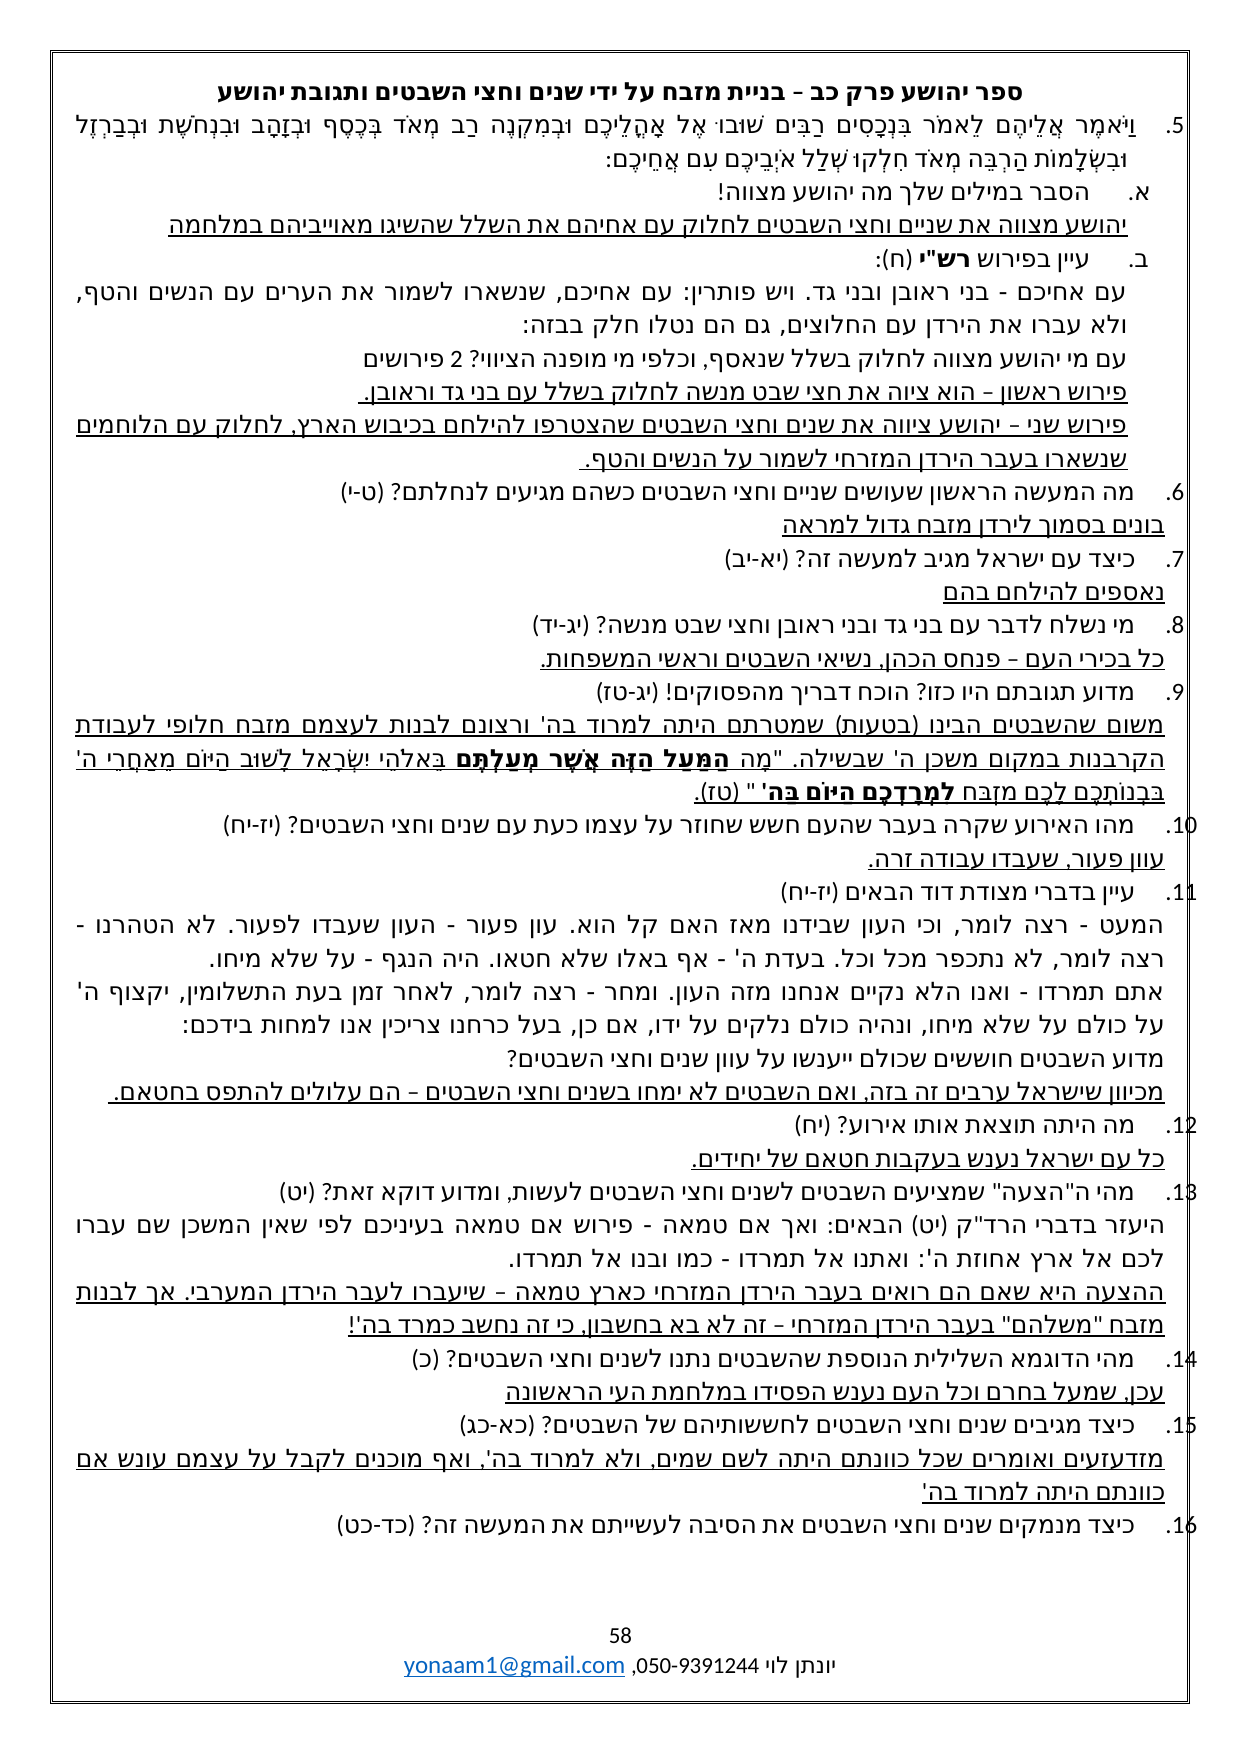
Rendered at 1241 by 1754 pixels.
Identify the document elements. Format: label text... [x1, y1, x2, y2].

text אתם תמרדו - ואנו הלא נקיים אנחנו מזה העון. ומחר - רצה לומר, לאחר זמן בעת התשלומין, יקצוף ה' על כולם על שלא מיחו, ונהיה כולם נלקים על ידו, אם כן, בעל כרחנו צריכין אנו למחות בידכם: [75, 974, 1165, 1040]
text פירוש ראשון – הוא ציוה את חצי שבט מנשה לחלוק בשלל עם בני גד וראובן. [75, 374, 1128, 407]
text בונים בסמוך לירדן מזבח גדול למראה [75, 507, 1165, 540]
text עם אחיכם - בני ראובן ובני גד. ויש פותרין: עם אחיכם, שנשארו לשמור את הערים עם הנשים והטף, ולא עברו את הירדן עם החלוצים, גם הם נטלו חלק בבזה: [75, 274, 1128, 340]
text עם מי יהושע מצווה לחלוק בשלל שנאסף, וכלפי מי מופנה הציווי? 2 פירושים [75, 340, 1128, 374]
list מה המעשה הראשון שעושים שניים וחצי השבטים כשהם מגיעים לנחלתם? (ט-י) [75, 474, 1165, 507]
text כל עם ישראל נענש בעקבות חטאם של יחידים. [75, 1140, 1165, 1174]
list כיצד מגיבים שנים וחצי השבטים לחששותיהם של השבטים? (כא-כג) [75, 1407, 1165, 1440]
list מהי ה"הצעה" שמציעים השבטים לשנים וחצי השבטים לעשות, ומדוע דוקא זאת? (יט) [75, 1174, 1165, 1207]
text משום שהשבטים הבינו (בטעות) שמטרתם היתה למרוד בה' ורצונם לבנות לעצמם מזבח חלופי לעבודת הקרבנות במקום משכן ה' שבשילה. "מָה הַמַּעַל הַזֶּה אֲשֶׁר מְעַלְתֶּם בֵּאלֹהֵי יִשְׂרָאֵל לָשׁוּב הַיּוֹם מֵאַחֲרֵי ה' בִּבְנוֹתְכֶם לָכֶם מִזְבֵּחַ לִמְרָדְכֶם הַיּוֹם בַּה' " (טז). [75, 737, 1165, 769]
list וַיֹּאמֶר אֲלֵיהֶם לֵאמֹר בִּנְכָסִים רַבִּים שׁוּבוּ אֶל אָהֳלֵיכֶם וּבְמִקְנֶה רַב מְאֹד בְּכֶסֶף וּבְזָהָב וּבִנְחֹשֶׁת וּבְבַרְזֶל וּבִשְׂלָמוֹת הַרְבֵּה מְאֹד חִלְקוּ שְׁלַל אֹיְבֵיכֶם עִם אֲחֵיכֶם: [75, 107, 1165, 174]
text עוון פעור, שעבדו עבודה זרה. [75, 840, 1165, 874]
list מה היתה תוצאת אותו אירוע? (יח) [75, 1107, 1165, 1140]
list עיין בפירוש רש"י (ח): [75, 240, 1128, 274]
list מי נשלח לדבר עם בני גד ובני ראובן וחצי שבט מנשה? (יג-יד) [75, 607, 1165, 640]
text משום שהשבטים הבינו (בטעות) שמטרתם היתה למרוד בה' ורצונם לבנות לעצמם מזבח חלופי לעבודת הקרבנות במקום משכן ה' שבשילה. "מָה הַמַּעַל הַזֶּה אֲשֶׁר מְעַלְתֶּם בֵּאלֹהֵי יִשְׂרָאֵל לָשׁוּב הַיּוֹם מֵאַחֲרֵי ה' בִּבְנוֹתְכֶם לָכֶם מִזְבֵּחַ לִמְרָדְכֶם הַיּוֹם בַּה' " (טז). [75, 770, 1165, 807]
text ההצעה היא שאם הם רואים בעבר הירדן המזרחי כארץ טמאה – שיעברו לעבר הירדן המערבי. אך לבנות מזבח "משלהם" בעבר הירדן המזרחי – זה לא בא בחשבון, כי זה נחשב כמרד בה'! [75, 1274, 1165, 1340]
text המעט - רצה לומר, וכי העון שבידנו מאז האם קל הוא. עון פעור - העון שעבדו לפעור. לא הטהרנו - רצה לומר, לא נתכפר מכל וכל. בעדת ה' - אף באלו שלא חטאו. היה הנגף - על שלא מיחו. [75, 907, 1165, 974]
text היעזר בדברי הרד"ק (יט) הבאים: ואך אם טמאה - פירוש אם טמאה בעיניכם לפי שאין המשכן שם עברו לכם אל ארץ אחוזת ה': ואתנו אל תמרדו - כמו ובנו אל תמרדו. [75, 1207, 1165, 1274]
text מדוע השבטים חוששים שכולם ייענשו על עוון שנים וחצי השבטים? [75, 1040, 1165, 1074]
text יהושע מצווה את שניים וחצי השבטים לחלוק עם אחיהם את השלל שהשיגו מאוייביהם במלחמה [75, 207, 1128, 240]
list מדוע תגובתם היו כזו? הוכח דבריך מהפסוקים! (יג-טז) [75, 674, 1165, 707]
list מהו האירוע שקרה בעבר שהעם חשש שחוזר על עצמו כעת עם שנים וחצי השבטים? (יז-יח) [75, 807, 1165, 840]
text כל בכירי העם – פנחס הכהן, נשיאי השבטים וראשי המשפחות. [75, 640, 1165, 674]
list הסבר במילים שלך מה יהושע מצווה! [75, 174, 1128, 207]
text משום שהשבטים הבינו (בטעות) שמטרתם היתה למרוד בה' ורצונם לבנות לעצמם מזבח חלופי לעבודת הקרבנות במקום משכן ה' שבשילה. "מָה הַמַּעַל הַזֶּה אֲשֶׁר מְעַלְתֶּם בֵּאלֹהֵי יִשְׂרָאֵל לָשׁוּב הַיּוֹם מֵאַחֲרֵי ה' בִּבְנוֹתְכֶם לָכֶם מִזְבֵּחַ לִמְרָדְכֶם הַיּוֹם בַּה' " (טז). [75, 707, 1165, 735]
text מזדעזעים ואומרים שכל כוונתם היתה לשם שמים, ולא למרוד בה', ואף מוכנים לקבל על עצמם עונש אם כוונתם היתה למרוד בה' [75, 1440, 1165, 1469]
list מהי הדוגמא השלילית הנוספת שהשבטים נתנו לשנים וחצי השבטים? (כ) [75, 1340, 1165, 1374]
list עיין בדברי מצודת דוד הבאים (יז-יח) [75, 874, 1165, 907]
text פירוש שני – יהושע ציווה את שנים וחצי השבטים שהצטרפו להילחם בכיבוש הארץ, לחלוק עם הלוחמים שנשארו בעבר הירדן המזרחי לשמור על הנשים והטף. [75, 407, 1128, 435]
text נאספים להילחם בהם [75, 574, 1165, 607]
text מזדעזעים ואומרים שכל כוונתם היתה לשם שמים, ולא למרוד בה', ואף מוכנים לקבל על עצמם עונש אם כוונתם היתה למרוד בה' [75, 1470, 1165, 1507]
text פירוש שני – יהושע ציווה את שנים וחצי השבטים שהצטרפו להילחם בכיבוש הארץ, לחלוק עם הלוחמים שנשארו בעבר הירדן המזרחי לשמור על הנשים והטף. [75, 436, 1128, 474]
text מכיוון שישראל ערבים זה בזה, ואם השבטים לא ימחו בשנים וחצי השבטים – הם עלולים להתפס בחטאם. [75, 1074, 1165, 1107]
list כיצד מנמקים שנים וחצי השבטים את הסיבה לעשייתם את המעשה זה? (כד-כט) [75, 1507, 1165, 1540]
list כיצד עם ישראל מגיב למעשה זה? (יא-יב) [75, 540, 1165, 574]
text עכן, שמעל בחרם וכל העם נענש הפסידו במלחמת העי הראשונה [75, 1374, 1165, 1407]
